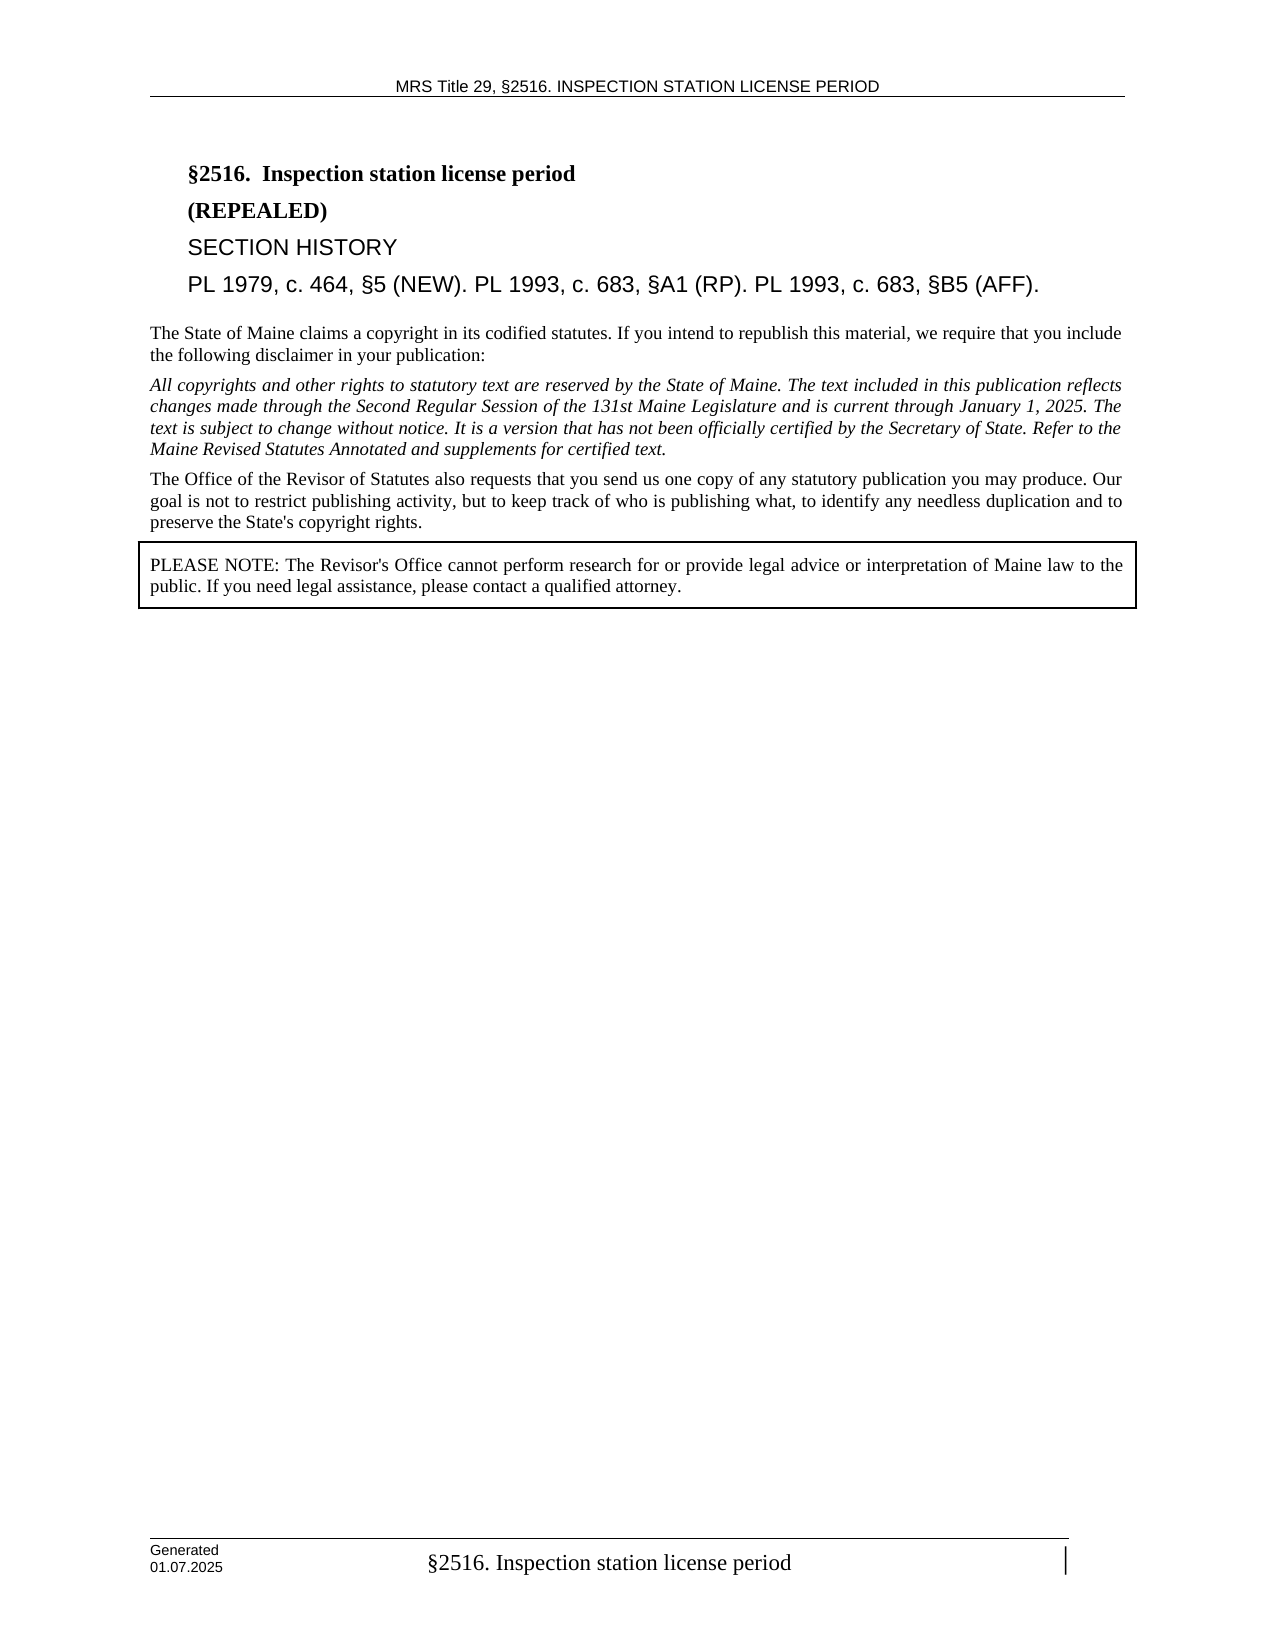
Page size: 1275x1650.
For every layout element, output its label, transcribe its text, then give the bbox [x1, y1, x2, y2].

text PL 1979, c. 464, §5 (NEW). PL 1993, c. 683, §A1 (RP). PL 1993, c. 683, §B5 (AFF). [187, 271, 1125, 297]
text SECTION HISTORY [187, 234, 1125, 260]
text All copyrights and other rights to statutory text are reserved by the State of Maine. The text included in this publication reflects changes made through the Second Regular Session of the 131st Maine Legislature and is current through January 1, 2025 . The text is subject to change without notice. It is a version that has not been officially certified by the Secretary of State. Refer to the Maine Revised Statutes Annotated and supplements for certified text. [150, 373, 1125, 460]
text §2516. Inspection station license period [187, 160, 1125, 187]
text (REPEALED) [187, 197, 1125, 223]
text The State of Maine claims a copyright in its codified statutes. If you intend to republish this material, we require that you include the following disclaimer in your publication: [150, 322, 1125, 365]
text The Office of the Revisor of Statutes also requests that you send us one copy of any statutory publication you may produce. Our goal is not to restrict publishing activity, but to keep track of who is publishing what, to identify any needless duplication and to preserve the State's copyright rights. [150, 468, 1125, 533]
text PLEASE NOTE: The Revisor's Office cannot perform research for or provide legal advice or interpretation of Maine law to the public. If you need legal assistance, please contact a qualified attorney. [140, 543, 1135, 607]
